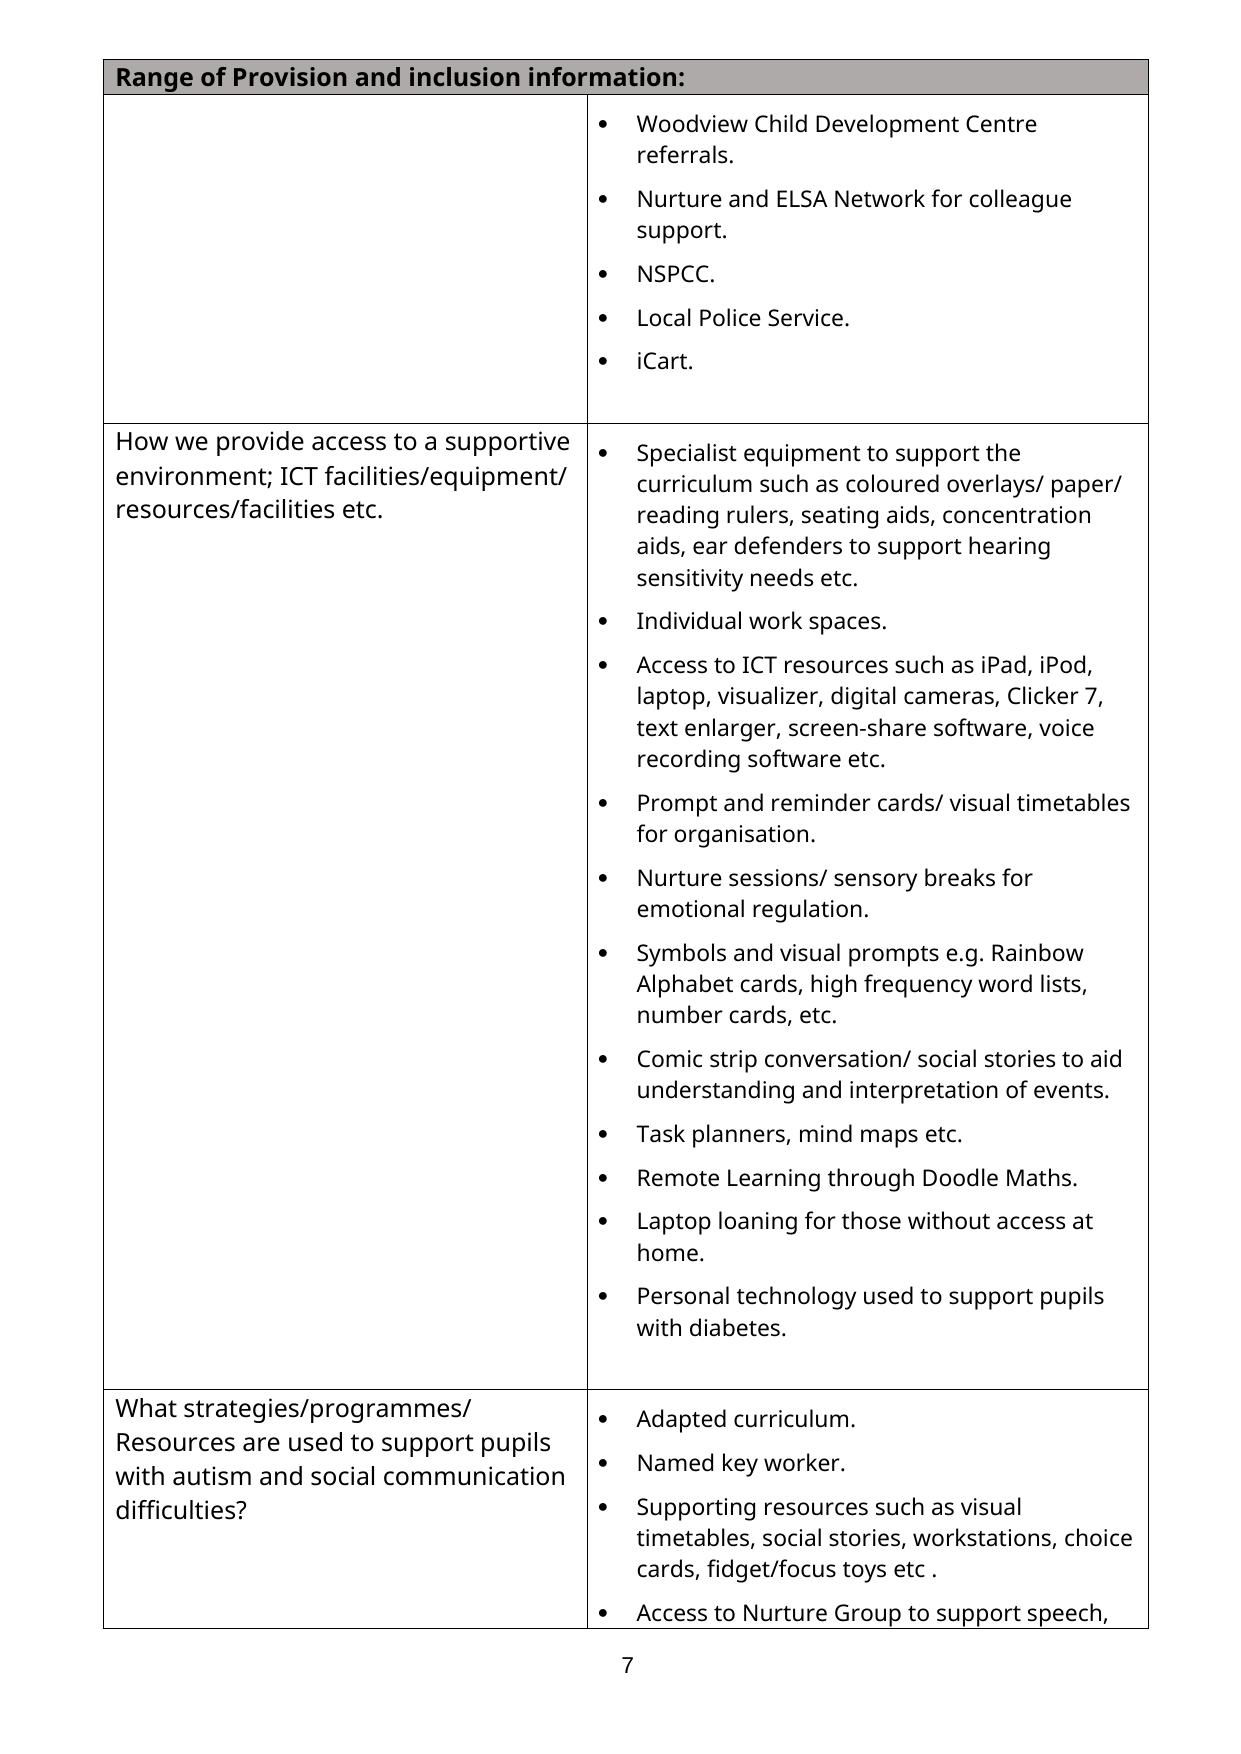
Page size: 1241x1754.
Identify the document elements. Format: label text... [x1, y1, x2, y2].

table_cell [104, 1390, 587, 1628]
table_cell How we provide access to a supportive environment; ICT facilities/equipment/ resources/facilities etc. [104, 424, 587, 1389]
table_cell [588, 95, 1148, 423]
table_header Range of Provision and inclusion information: [104, 60, 1148, 94]
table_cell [104, 95, 587, 423]
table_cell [588, 1390, 1148, 1628]
table_cell Specialist equipment to support the curriculum such as coloured overlays/ paper/ reading rulers, seating aids, concentration aids, ear defenders to support hearing sensitivity needs etc. Individual work spaces. Access to ICT resources such as iPad, iPod, laptop, visualizer, digital cameras, Clicker 7, text enlarger, screen-share software, voice recording software etc. Prompt and reminder cards/ visual timetables for organisation. Nurture sessions/ sensory breaks for emotional regulation. Symbols and visual prompts e.g. Rainbow Alphabet cards, high frequency word lists, number cards, etc. Comic strip conversation/ social stories to aid understanding and interpretation of events. Task planners, mind maps etc. Remote Learning through Doodle Maths. Laptop loaning for those without access at home. Personal technology used to support pupils with diabetes. [588, 424, 1148, 1389]
